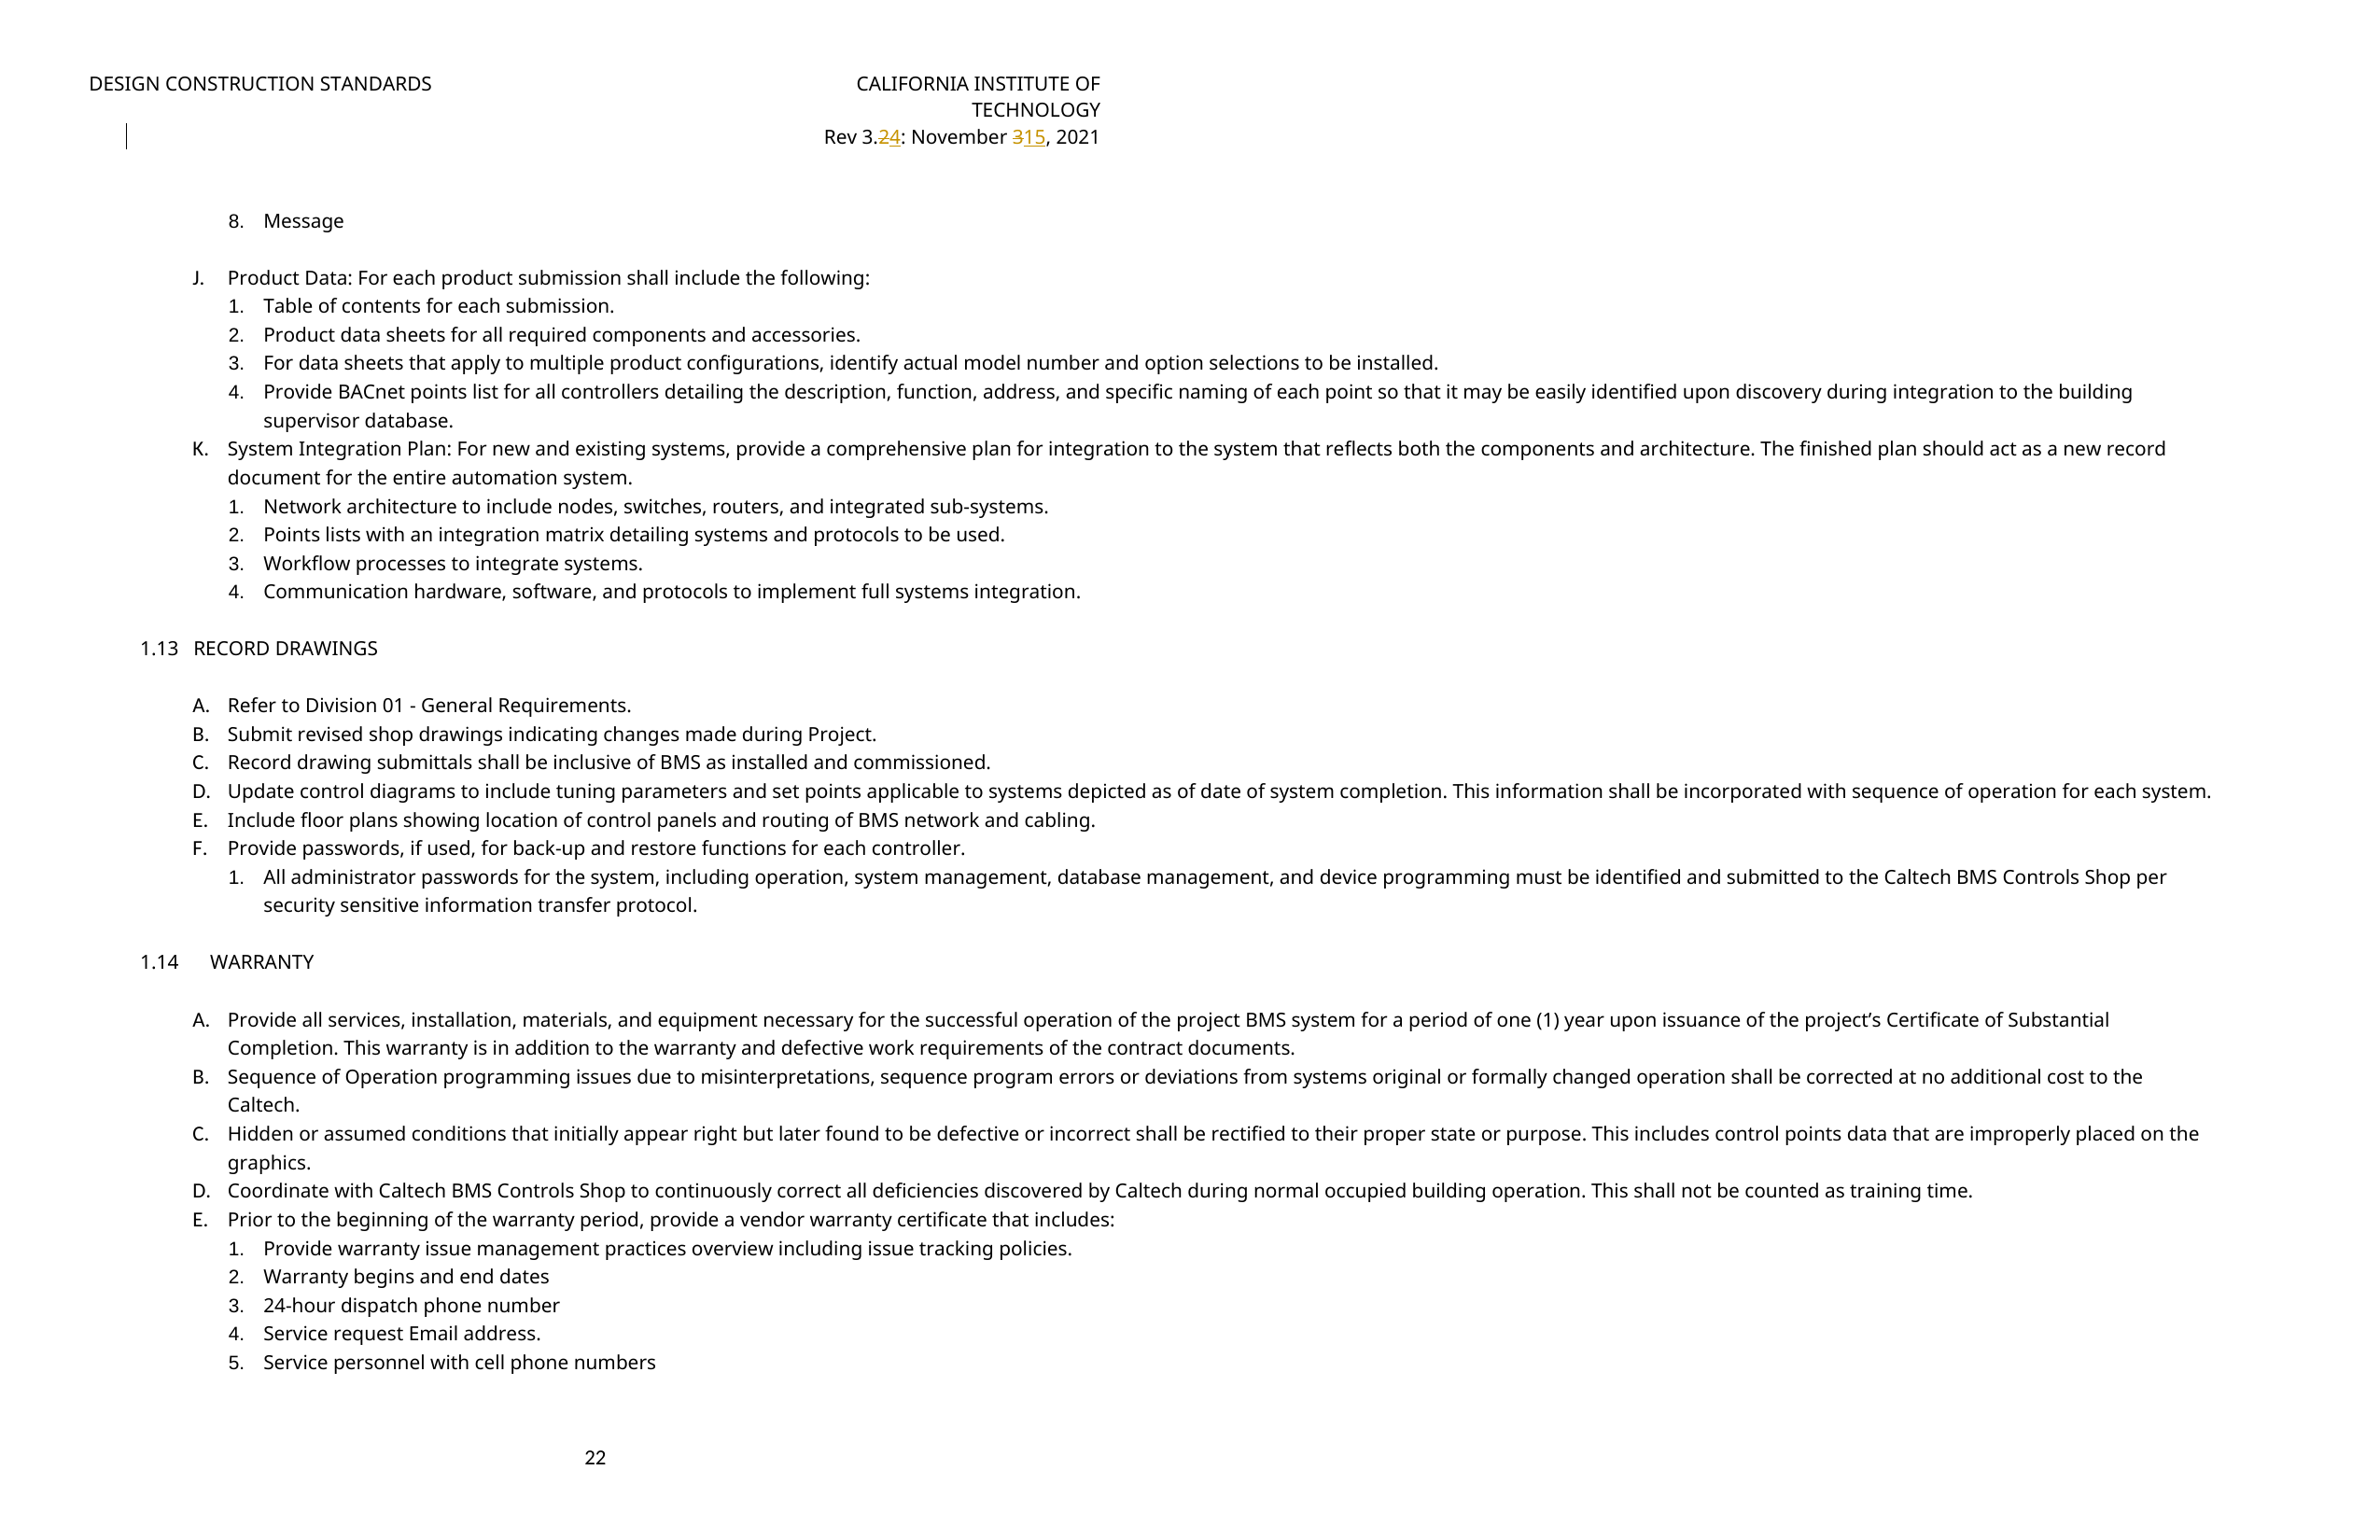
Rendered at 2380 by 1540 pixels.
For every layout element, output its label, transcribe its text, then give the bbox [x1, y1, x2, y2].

list Product data sheets for all required components and accessories. [228, 321, 2222, 347]
list Workflow processes to integrate systems. [228, 550, 2222, 576]
list For data sheets that apply to multiple product configurations, identify actual model number and option selections to be installed. [228, 349, 2222, 376]
list System Integration Plan: For new and existing systems, provide a comprehensive plan for integration to the system that reflects both the components and architecture. The finished plan should act as a new record document for the entire automation system. [192, 435, 2222, 490]
list Table of contents for each submission. [228, 292, 2222, 319]
list Coordinate with Caltech BMS Controls Shop to continuously correct all deficiencies discovered by Caltech during normal occupied building operation. This shall not be counted as training time. [192, 1177, 2222, 1204]
list Network architecture to include nodes, switches, routers, and integrated sub-systems. [228, 493, 2222, 519]
list Provide all services, installation, materials, and equipment necessary for the successful operation of the project BMS system for a period of one (1) year upon issuance of the project’s Certificate of Substantial Completion. This warranty is in addition to the warranty and defective work requirements of the contract documents. [192, 1006, 2222, 1061]
list Provide passwords, if used, for back-up and restore functions for each controller. [192, 834, 2222, 861]
list RECORD DRAWINGS [140, 635, 2222, 690]
list Record drawing submittals shall be inclusive of BMS as installed and commissioned. [192, 749, 2222, 776]
list Product Data: For each product submission shall include the following: [192, 264, 2222, 290]
list Include floor plans showing location of control panels and routing of BMS network and cabling. [192, 806, 2222, 833]
list Submit revised shop drawings indicating changes made during Project. [192, 721, 2222, 747]
list Warranty begins and end dates [228, 1263, 2222, 1290]
list Provide warranty issue management practices overview including issue tracking policies. [228, 1235, 2222, 1261]
list Update control diagrams to include tuning parameters and set points applicable to systems depicted as of date of system completion. This information shall be incorporated with sequence of operation for each system. [192, 777, 2222, 804]
list Communication hardware, software, and protocols to implement full systems integration. [228, 578, 2222, 633]
list Sequence of Operation programming issues due to misinterpretations, sequence program errors or deviations from systems original or formally changed operation shall be corrected at no additional cost to the Caltech. [192, 1063, 2222, 1118]
list Message [228, 207, 2222, 261]
list Service personnel with cell phone numbers [228, 1349, 2222, 1375]
list 24-hour dispatch phone number [228, 1292, 2222, 1318]
list Service request Email address. [228, 1320, 2222, 1347]
list Prior to the beginning of the warranty period, provide a vendor warranty certificate that includes: [192, 1206, 2222, 1232]
list Refer to Division 01 - General Requirements. [192, 692, 2222, 718]
list All administrator passwords for the system, including operation, system management, database management, and device programming must be identified and submitted to the Caltech BMS Controls Shop per security sensitive information transfer protocol. [228, 863, 2222, 946]
list Points lists with an integration matrix detailing systems and protocols to be used. [228, 521, 2222, 548]
list Provide BACnet points list for all controllers detailing the description, function, address, and specific naming of each point so that it may be easily identified upon discovery during integration to the building supervisor database. [228, 378, 2222, 433]
list Hidden or assumed conditions that initially appear right but later found to be defective or incorrect shall be rectified to their proper state or purpose. This includes control points data that are improperly placed on the graphics. [192, 1120, 2222, 1175]
list WARRANTY [140, 948, 2222, 975]
